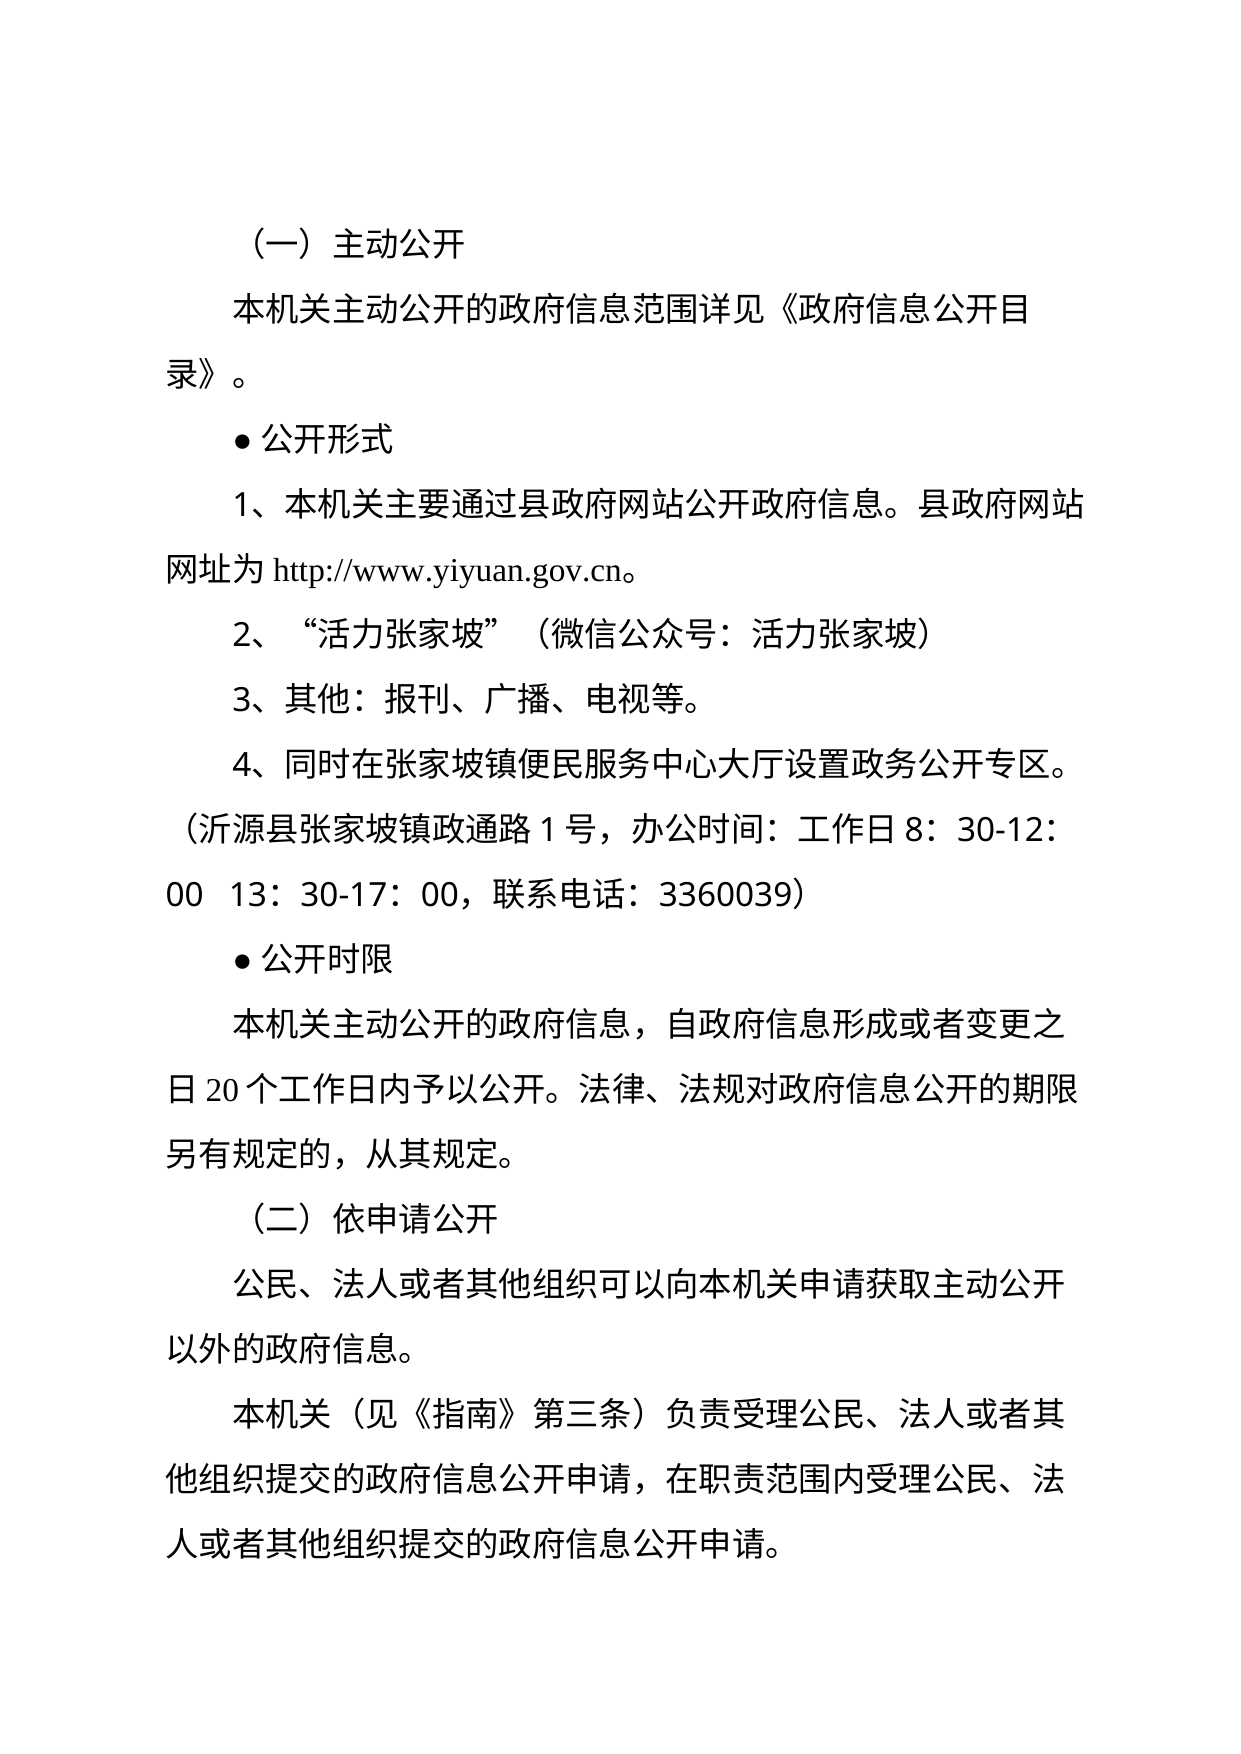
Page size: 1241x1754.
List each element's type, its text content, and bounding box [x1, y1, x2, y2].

text ● 公开形式 [165, 404, 1087, 469]
text 本机关主动公开的政府信息，自政府信息形成或者变更之日20个工作日内予以公开。法律、法规对政府信息公开的期限另有规定的，从其规定。 [165, 989, 1087, 1184]
text 4、同时在张家坡镇便民服务中心大厅设置政务公开专区。（沂源县张家坡镇政通路1号，办公时间：工作日8：30-12：00 13：30-17：00，联系电话：3360039） [165, 729, 1087, 924]
text 3、其他：报刊、广播、电视等。 [165, 664, 1087, 729]
text ● 公开时限 [165, 924, 1087, 989]
text 公民、法人或者其他组织可以向本机关申请获取主动公开以外的政府信息。 [165, 1249, 1087, 1379]
text （二）依申请公开 [165, 1184, 1087, 1249]
text 1、本机关主要通过县政府网站公开政府信息。县政府网站网址为 http://www.yiyuan.gov.cn。 [165, 469, 1087, 599]
text 本机关（见《指南》第三条）负责受理公民、法人或者其他组织提交的政府信息公开申请，在职责范围内受理公民、法人或者其他组织提交的政府信息公开申请。 [165, 1379, 1087, 1574]
text 本机关主动公开的政府信息范围详见《政府信息公开目录》。 [165, 274, 1087, 404]
text 2、“活力张家坡”（微信公众号：活力张家坡） [165, 599, 1087, 664]
text （一）主动公开 [165, 209, 1087, 274]
